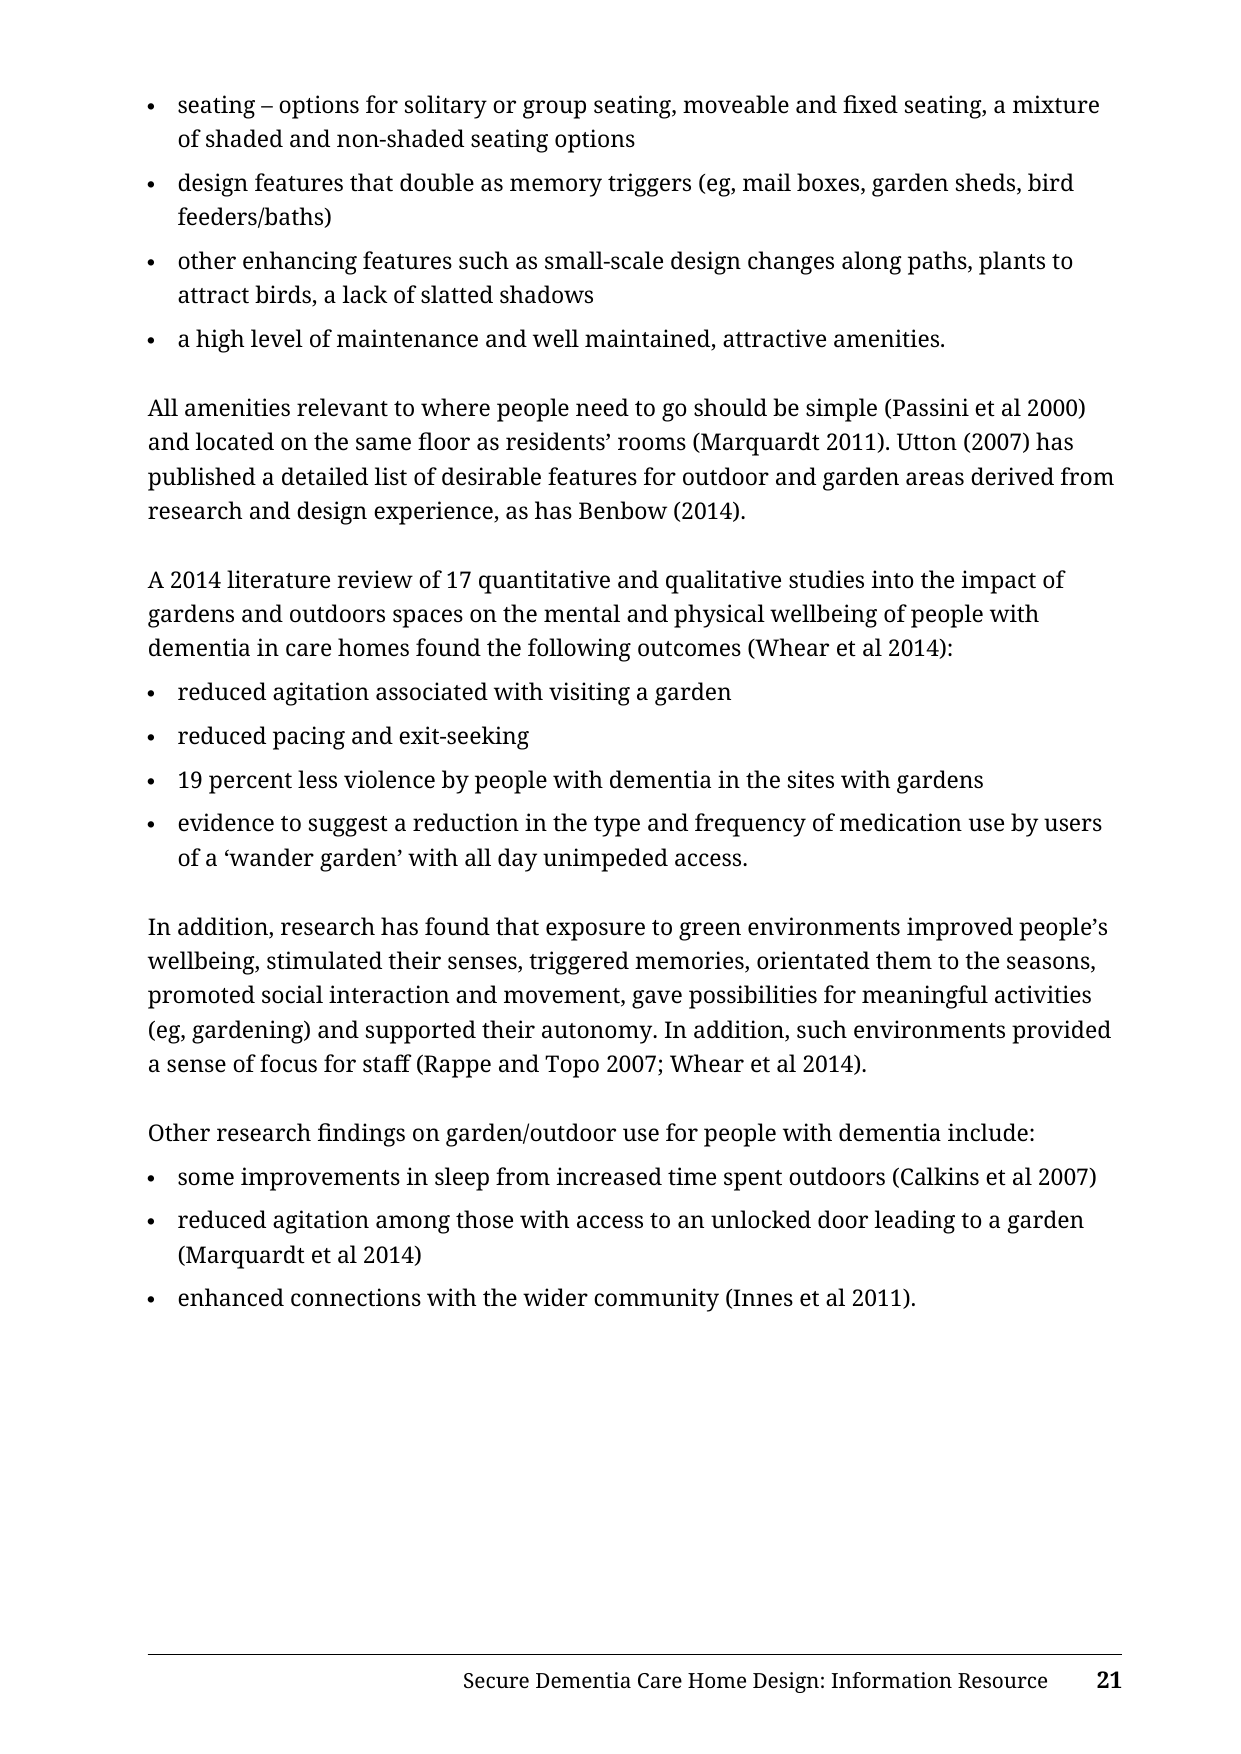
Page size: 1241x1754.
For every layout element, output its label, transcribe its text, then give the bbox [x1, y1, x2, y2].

text A 2014 literature review of 17 quantitative and qualitative studies into the impact of gardens and outdoors spaces on the mental and physical wellbeing of people with dementia in care homes found the following outcomes (Whear et al 2014): [148, 564, 1122, 664]
text seating – options for solitary or group seating, moveable and fixed seating, a mixture of shaded and non-shaded seating options [148, 89, 1122, 154]
text evidence to suggest a reduction in the type and frequency of medication use by users of a ‘wander garden’ with all day unimpeded access. [148, 807, 1122, 873]
text reduced agitation among those with access to an unlocked door leading to a garden (Marquardt et al 2014) [148, 1204, 1122, 1270]
text design features that double as memory triggers (eg, mail boxes, garden sheds, bird feeders/baths) [148, 167, 1122, 232]
text a high level of maintenance and well maintained, attractive amenities. [148, 323, 1122, 354]
text 19 percent less violence by people with dementia in the sites with gardens [148, 764, 1122, 795]
text reduced pacing and exit-seeking [148, 720, 1122, 751]
text Other research findings on garden/outdoor use for people with dementia include: [148, 1117, 1122, 1148]
text reduced agitation associated with visiting a garden [148, 676, 1122, 707]
text enhanced connections with the wider community (Innes et al 2011). [148, 1282, 1122, 1314]
text other enhancing features such as small-scale design changes along paths, plants to attract birds, a lack of slatted shadows [148, 245, 1122, 311]
text In addition, research has found that exposure to green environments improved people’s wellbeing, stimulated their senses, triggered memories, orientated them to the seasons, promoted social interaction and movement, gave possibilities for meaningful activities (eg, gardening) and supported their autonomy. In addition, such environments provided a sense of focus for staff (Rappe and Topo 2007; Whear et al 2014). [148, 911, 1122, 1079]
text All amenities relevant to where people need to go should be simple (Passini et al 2000) and located on the same floor as residents’ rooms (Marquardt 2011). Utton (2007) has published a detailed list of desirable features for outdoor and garden areas derived from research and design experience, as has Benbow (2014). [148, 392, 1122, 526]
text some improvements in sleep from increased time spent outdoors (Calkins et al 2007) [148, 1161, 1122, 1192]
